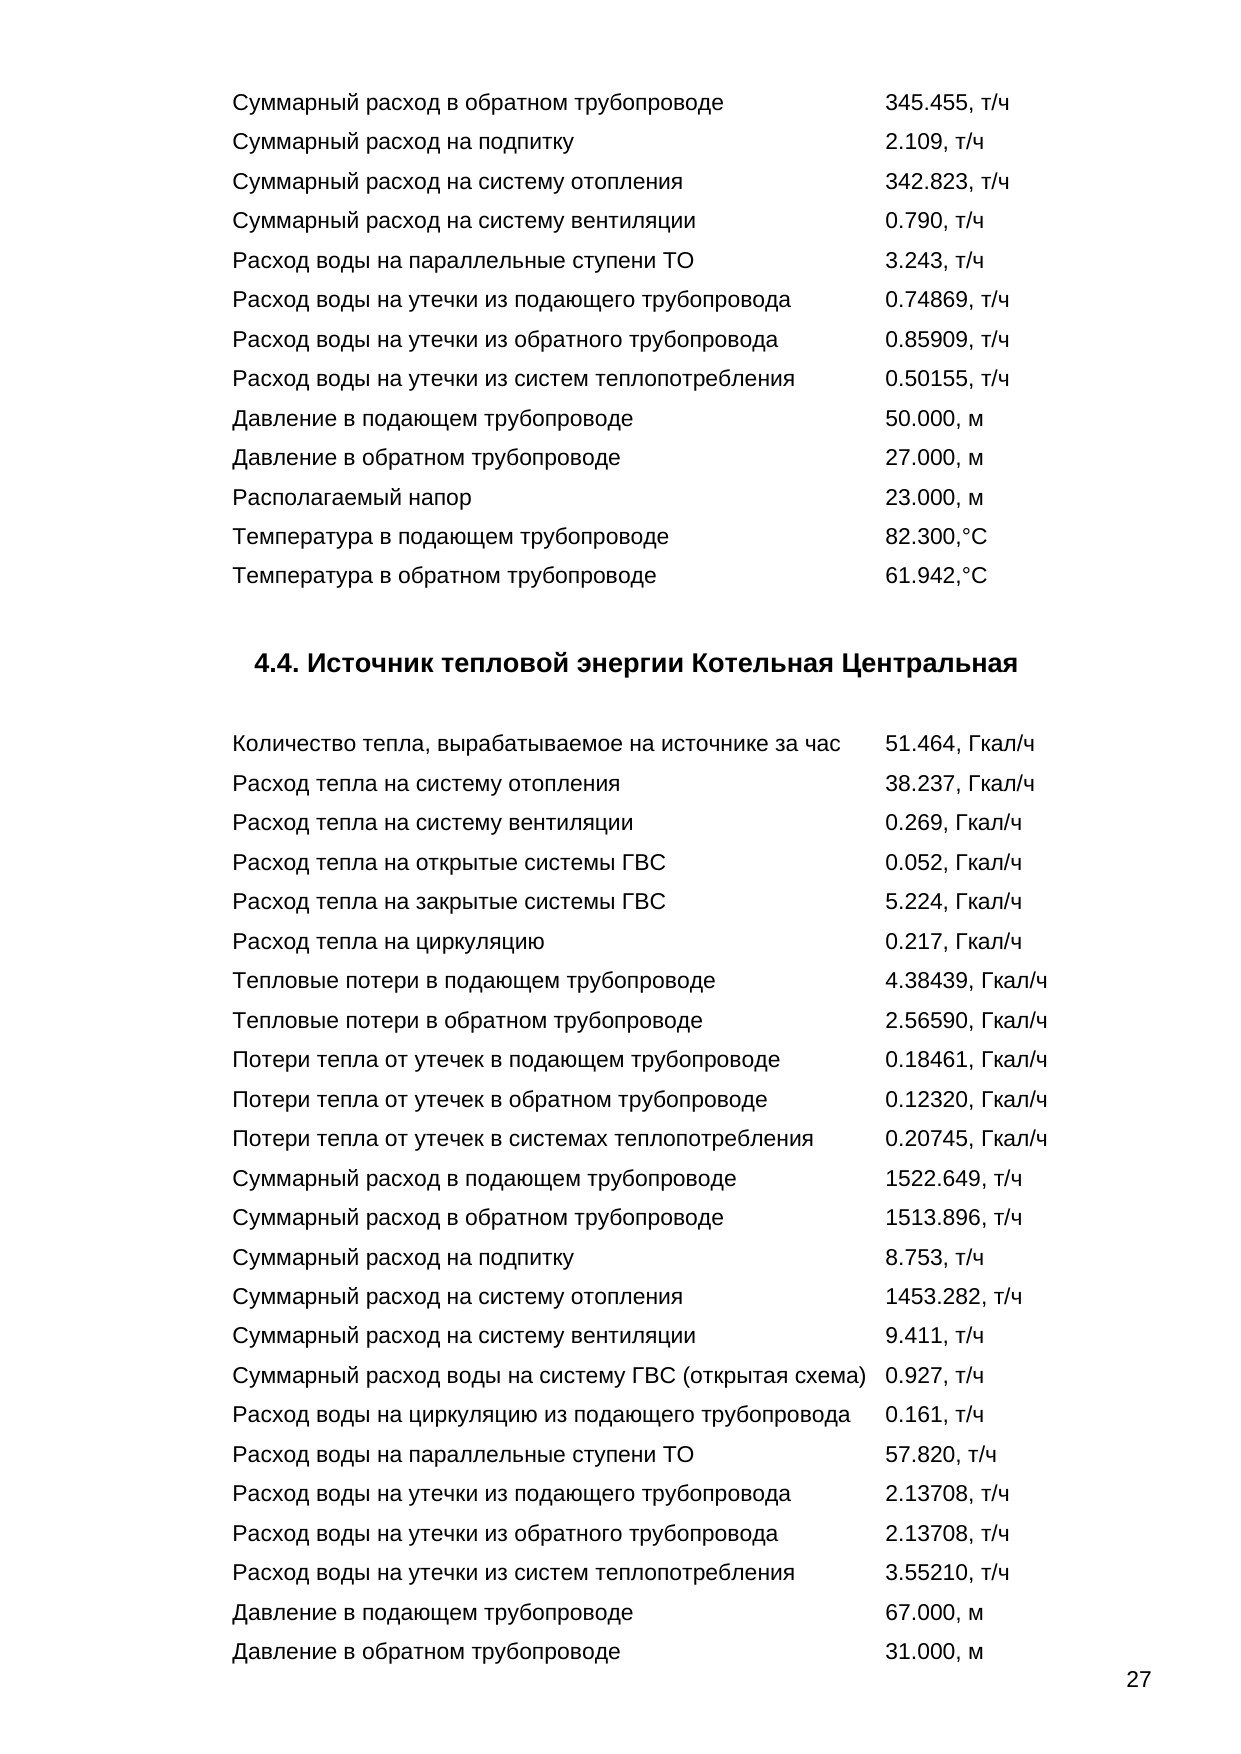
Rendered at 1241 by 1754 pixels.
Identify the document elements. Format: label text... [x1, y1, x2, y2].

text Потери тепла от утечек в подающем трубопроводе 0.18461, Гкал/ч [148, 1046, 1152, 1072]
text Расход тепла на систему отопления 38.237, Гкал/ч [148, 770, 1152, 796]
text Расход тепла на систему вентиляции 0.269, Гкал/ч [148, 809, 1152, 836]
text Расход воды на утечки из обратного трубопровода 0.85909, т/ч [148, 326, 1152, 352]
text Тепловые потери в обратном трубопроводе 2.56590, Гкал/ч [148, 1007, 1152, 1033]
text Расход воды на утечки из подающего трубопровода 0.74869, т/ч [148, 286, 1152, 312]
text Количество тепла, вырабатываемое на источнике за час 51.464, Гкал/ч [148, 730, 1152, 757]
text Располагаемый напор 23.000, м [148, 483, 1152, 510]
subtitle Источник тепловой энергии Котельная Центральная [148, 647, 1152, 678]
text Суммарный расход на систему отопления 342.823, т/ч [148, 168, 1152, 194]
text Суммарный расход на систему вентиляции 9.411, т/ч [148, 1322, 1152, 1349]
text Расход тепла на открытые системы ГВС 0.052, Гкал/ч [148, 849, 1152, 875]
text Суммарный расход на подпитку 2.109, т/ч [148, 128, 1152, 154]
text Потери тепла от утечек в системах теплопотребления 0.20745, Гкал/ч [148, 1125, 1152, 1151]
text Давление в подающем трубопроводе 50.000, м [148, 404, 1152, 431]
text Суммарный расход воды на систему ГВС (открытая схема) 0.927, т/ч [148, 1362, 1152, 1388]
text Расход воды на параллельные ступени ТО 57.820, т/ч [148, 1441, 1152, 1467]
text Суммарный расход в обратном трубопроводе 345.455, т/ч [148, 89, 1152, 115]
text Давление в обратном трубопроводе 27.000, м [148, 444, 1152, 470]
text Суммарный расход на систему отопления 1453.282, т/ч [148, 1283, 1152, 1309]
text Расход воды на утечки из систем теплопотребления 0.50155, т/ч [148, 365, 1152, 391]
text Давление в обратном трубопроводе 31.000, м [148, 1638, 1152, 1664]
text Суммарный расход в обратном трубопроводе 1513.896, т/ч [148, 1204, 1152, 1230]
text Температура в подающем трубопроводе 82.300,°C [148, 523, 1152, 549]
text Расход воды на параллельные ступени ТО 3.243, т/ч [148, 247, 1152, 273]
text Потери тепла от утечек в обратном трубопроводе 0.12320, Гкал/ч [148, 1086, 1152, 1112]
text Расход воды на утечки из подающего трубопровода 2.13708, т/ч [148, 1480, 1152, 1507]
text Давление в подающем трубопроводе 67.000, м [148, 1599, 1152, 1625]
text Тепловые потери в подающем трубопроводе 4.38439, Гкал/ч [148, 967, 1152, 993]
text Расход воды на циркуляцию из подающего трубопровода 0.161, т/ч [148, 1401, 1152, 1428]
text Суммарный расход в подающем трубопроводе 1522.649, т/ч [148, 1164, 1152, 1191]
text Расход воды на утечки из систем теплопотребления 3.55210, т/ч [148, 1559, 1152, 1586]
text Температура в обратном трубопроводе 61.942,°C [148, 562, 1152, 589]
text Расход тепла на циркуляцию 0.217, Гкал/ч [148, 928, 1152, 954]
text Расход воды на утечки из обратного трубопровода 2.13708, т/ч [148, 1520, 1152, 1546]
text Суммарный расход на подпитку 8.753, т/ч [148, 1243, 1152, 1270]
text Расход тепла на закрытые системы ГВС 5.224, Гкал/ч [148, 888, 1152, 914]
text Суммарный расход на систему вентиляции 0.790, т/ч [148, 207, 1152, 233]
